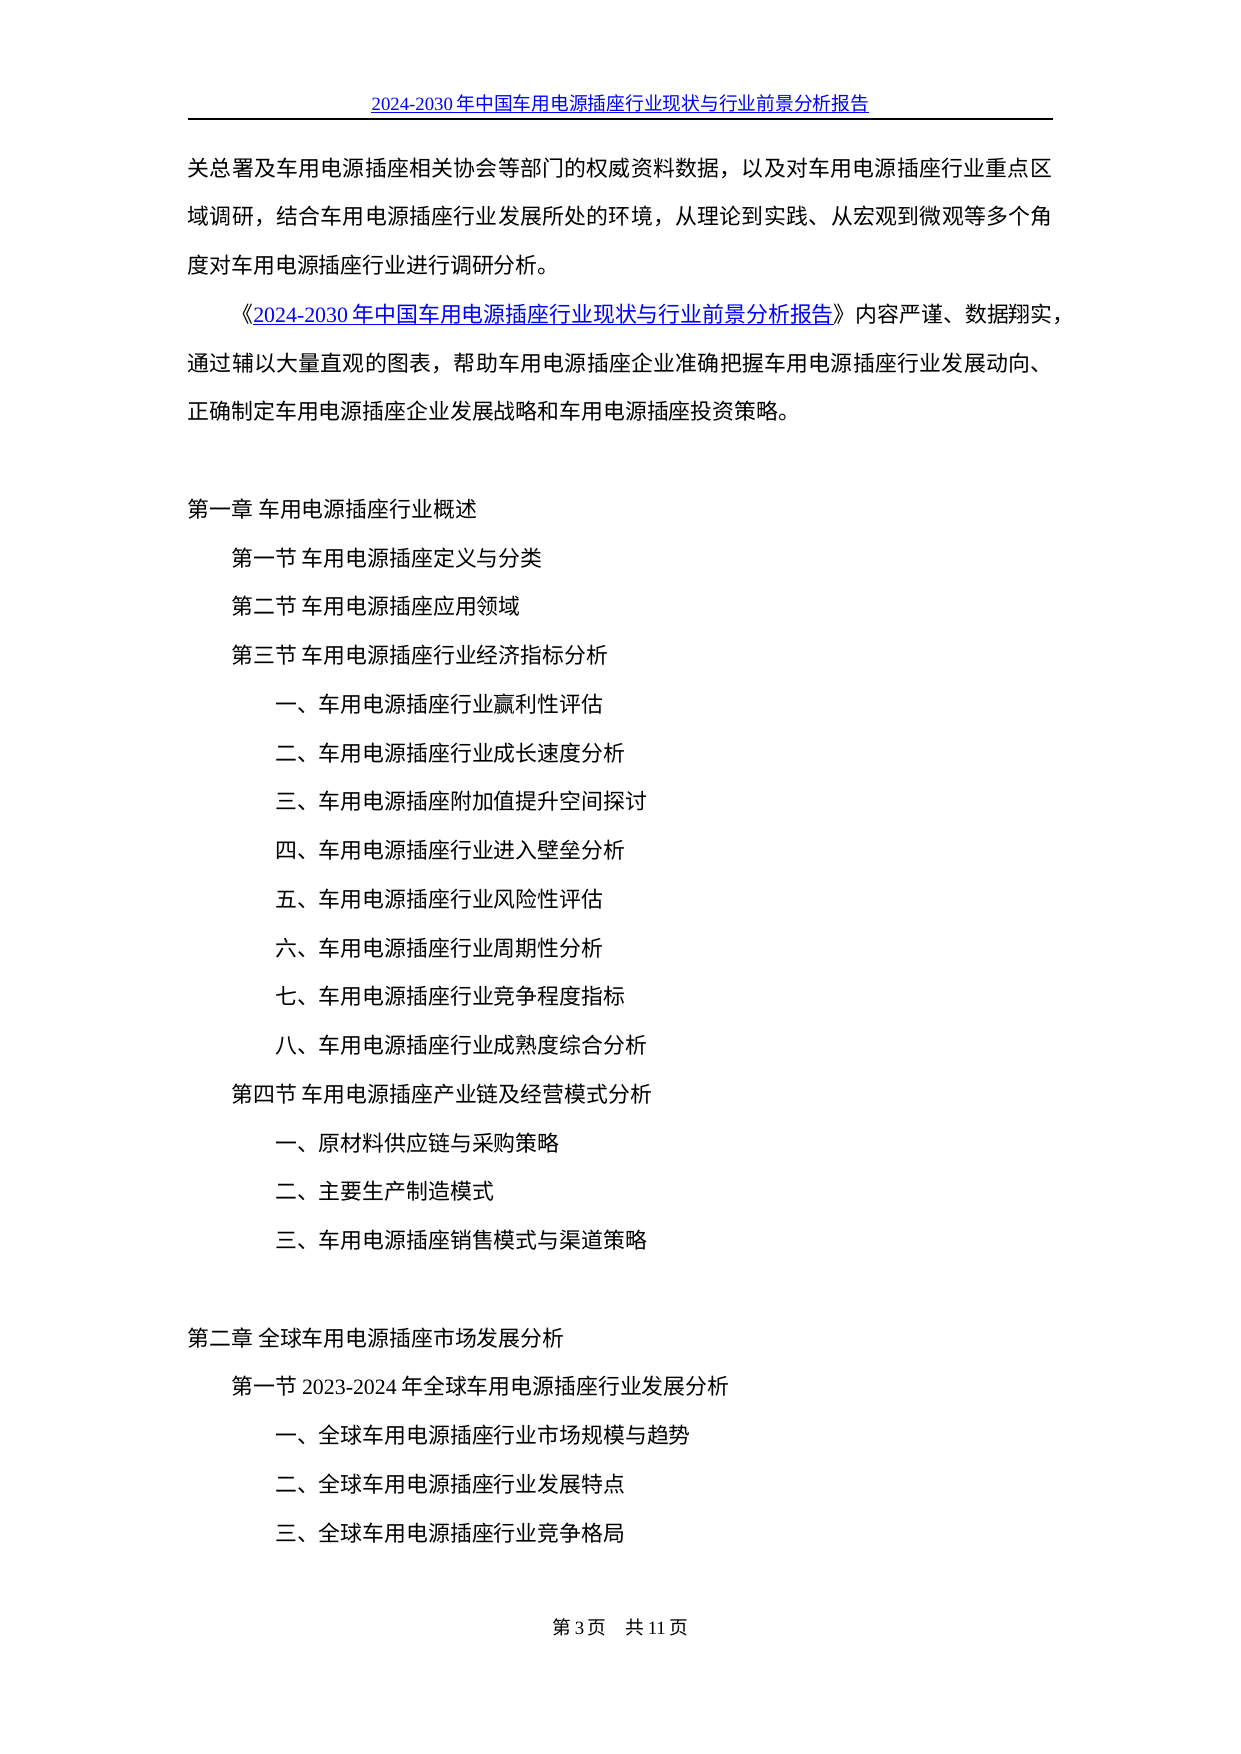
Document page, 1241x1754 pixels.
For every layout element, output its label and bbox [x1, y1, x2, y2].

text [187, 150, 1053, 1548]
